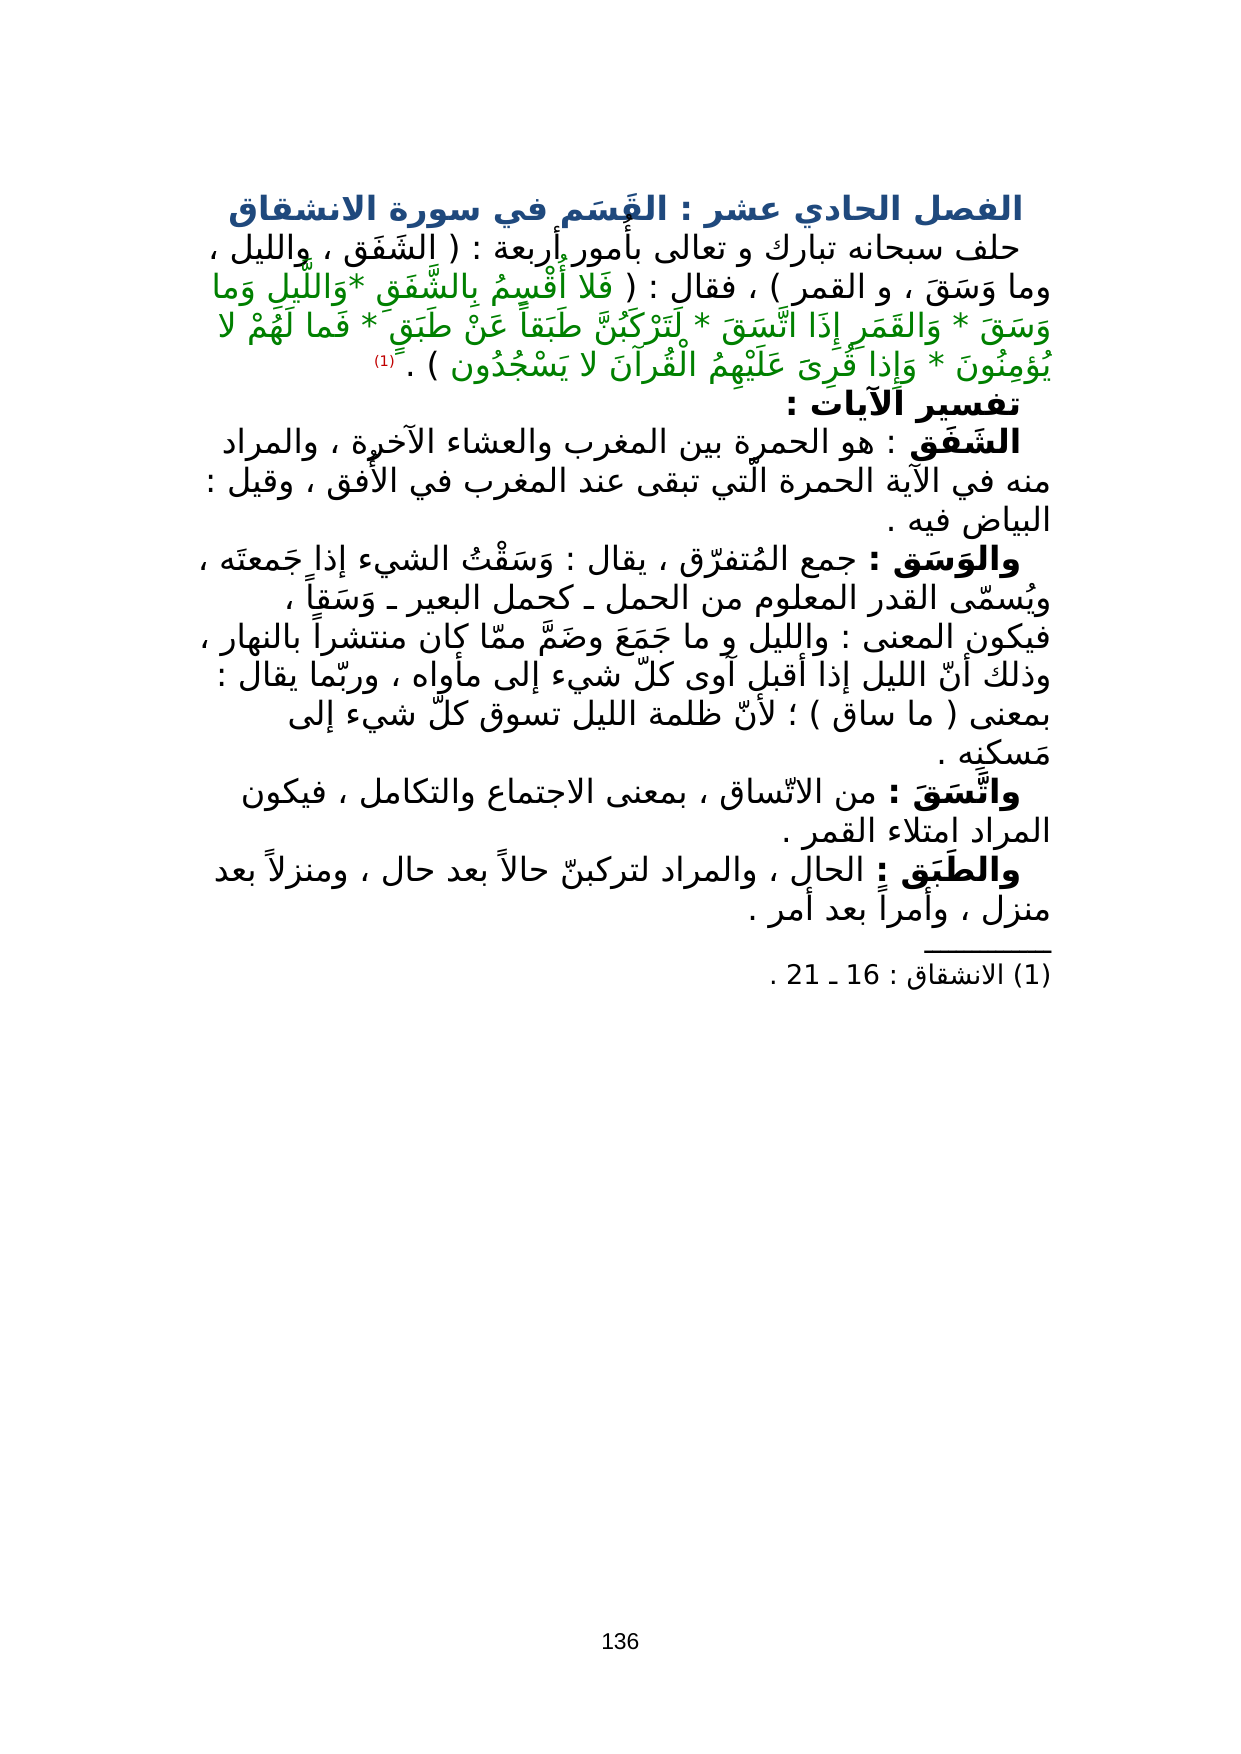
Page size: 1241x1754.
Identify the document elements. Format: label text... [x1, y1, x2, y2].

text (1) الانشقاق : 16 ـ 21 . [189, 959, 1051, 991]
text الشَفَق : هو الحمرة بين المغرب والعشاء الآخرة ، والمراد منه في الآية الحمرة الّتي تبقى عند المغرب في الأُفق ، وقيل : البياض فيه . [189, 423, 1051, 539]
text حلف سبحانه تبارك و تعالى بأُمور أربعة : ( الشَفَق ، والليل ، وما وَسَقَ ، و القمر ) ، فقال : ( فَلا أُقْسِمُ بِالشَّفَقِ *وَاللَّيلِ وَما وَسَقَ * وَالقَمَرِ إِذَا اتَّسَقَ * لَتَرْكَبُنَّ طَبَقاً عَنْ طَبَقٍ * فَما لَهُمْ لا يُؤمِنُونَ * وَإِذا قُرِىََ عَلَيْهِمُ الْقُرآنَ لا يَسْجُدُون ) . (1) [189, 228, 1051, 384]
text ــــــــــــــــ [189, 928, 1051, 959]
text واتَّسَقَ : من الاتّساق ، بمعنى الاجتماع والتكامل ، فيكون المراد امتلاء القمر . [189, 772, 1051, 850]
text تفسير الآيات : [189, 384, 1051, 423]
text والطَبَق : الحال ، والمراد لتركبنّ حالاً بعد حال ، ومنزلاً بعد منزل ، وأمراً بعد أمر . [189, 850, 1051, 928]
text والوَسَق : جمع المُتفرّق ، يقال : وَسَقْتُ الشيء إذا جَمعتَه ، ويُسمّى القدر المعلوم من الحمل ـ كحمل البعير ـ وَسَقاً ، فيكون المعنى : والليل و ما جَمَعَ وضَمَّ ممّا كان منتشراً بالنهار ، وذلك أنّ الليل إذا أقبل آوى كلّ شيء إلى مأواه ، وربّما يقال : بمعنى ( ما ساق ) ؛ لأنّ ظلمة الليل تسوق كلّ شيء إلى مَسكنِه . [189, 539, 1051, 772]
subtitle الفصل الحادي عشر : القَسَم في سورة الانشقاق [189, 190, 1051, 228]
